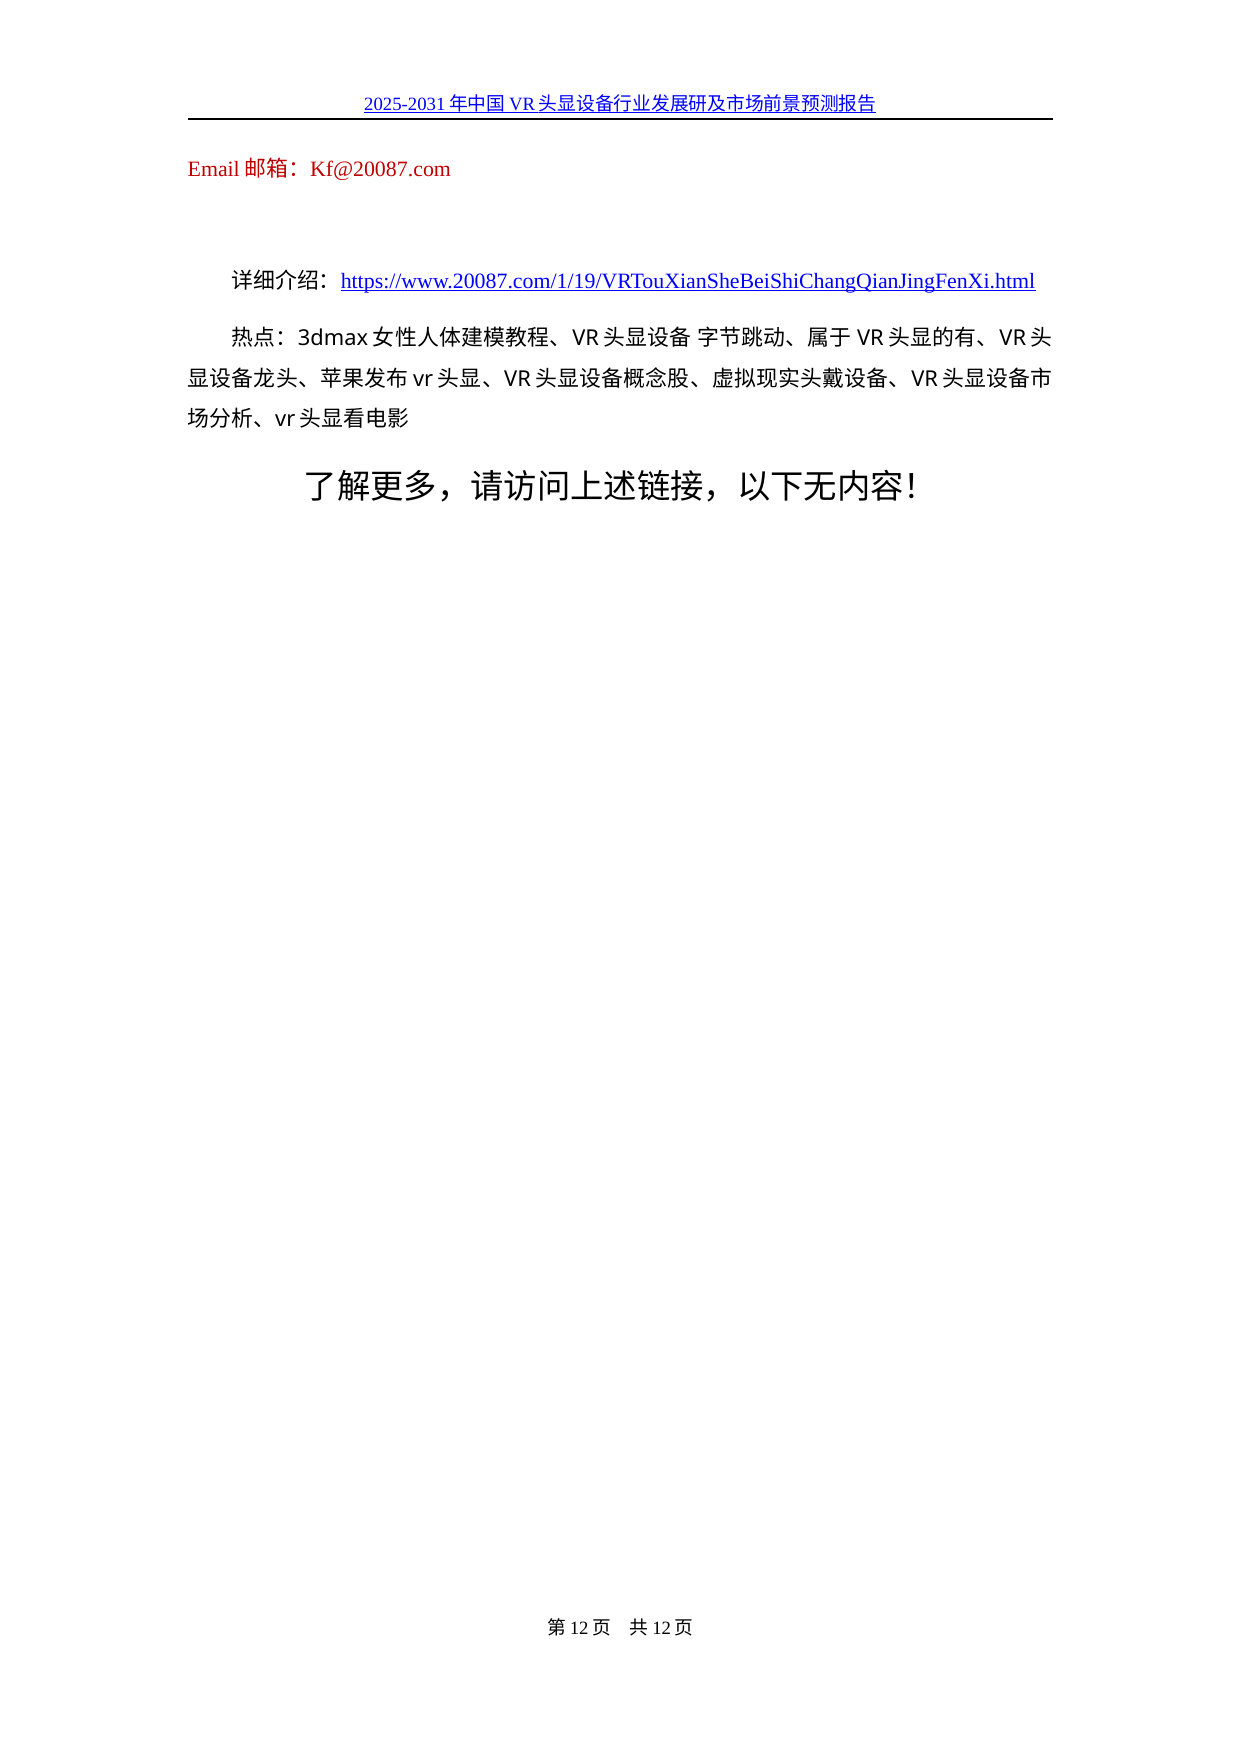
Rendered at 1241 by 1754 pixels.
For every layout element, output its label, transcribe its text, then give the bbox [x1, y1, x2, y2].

text 详细介绍：https://www.20087.com/1/19/VRTouXianSheBeiShiChangQianJingFenXi.html [187, 263, 1053, 296]
title 了解更多，请访问上述链接，以下无内容！ [187, 451, 1053, 516]
text 热点：3dmax女性人体建模教程、VR头显设备 字节跳动、属于VR头显的有、VR头显设备龙头、苹果发布vr头显、VR头显设备概念股、虚拟现实头戴设备、VR头显设备市场分析、vr头显看电影 [187, 320, 1053, 433]
text Email邮箱：Kf@20087.com [187, 150, 1053, 183]
